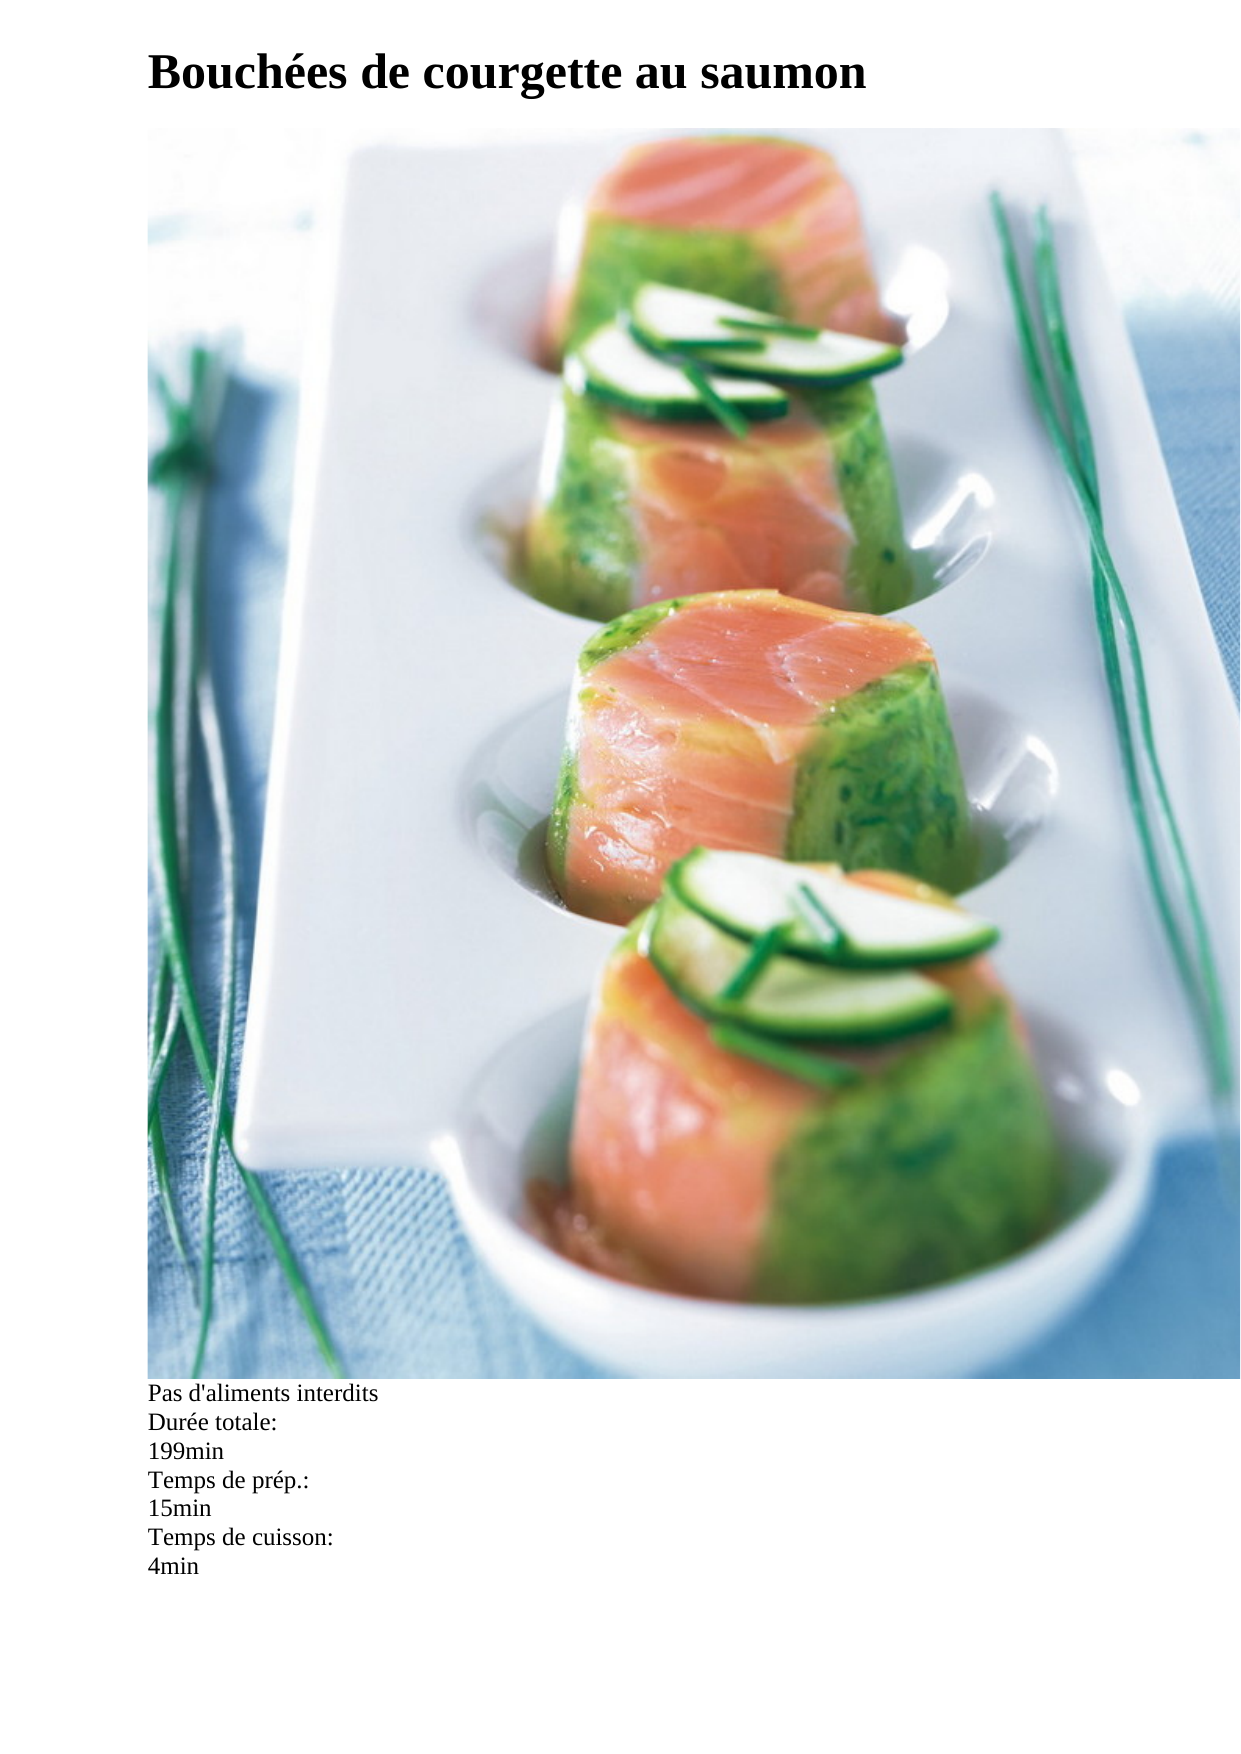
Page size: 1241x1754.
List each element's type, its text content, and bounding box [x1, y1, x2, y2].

text Durée totale: [148, 1407, 1093, 1436]
text Pas d'aliments interdits [148, 1379, 1093, 1407]
text 199min [148, 1436, 1093, 1465]
text 15min [148, 1493, 1093, 1522]
picture [147, 128, 1241, 1379]
text Bouchées de courgette au saumon [148, 42, 1093, 99]
text Temps de cuisson: [148, 1522, 1093, 1551]
text 4min [148, 1551, 1093, 1580]
text Temps de prép.: [148, 1465, 1093, 1493]
